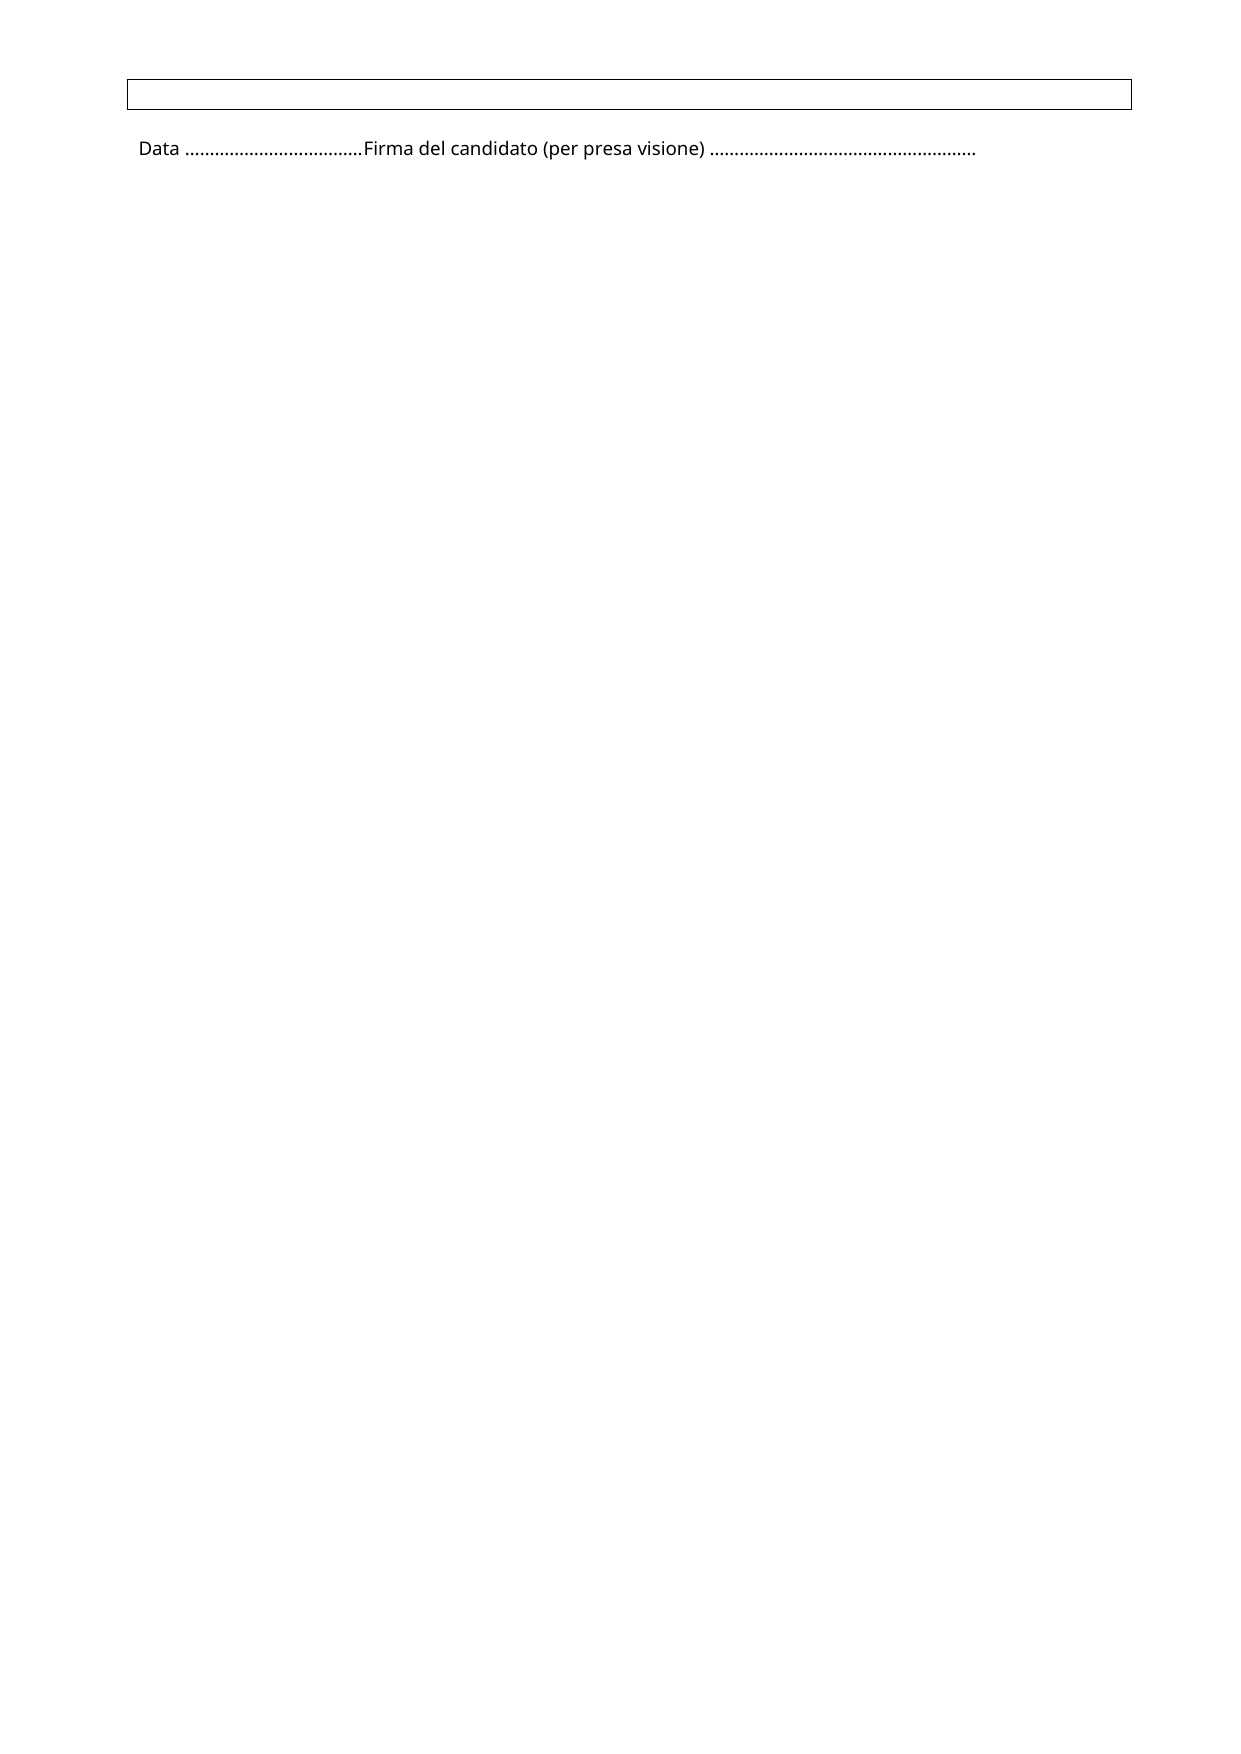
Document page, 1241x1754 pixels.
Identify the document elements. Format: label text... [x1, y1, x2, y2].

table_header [128, 80, 1131, 109]
text Data ……………………………… Firma del candidato (per presa visione) ……………………………………………… [138, 135, 1120, 161]
